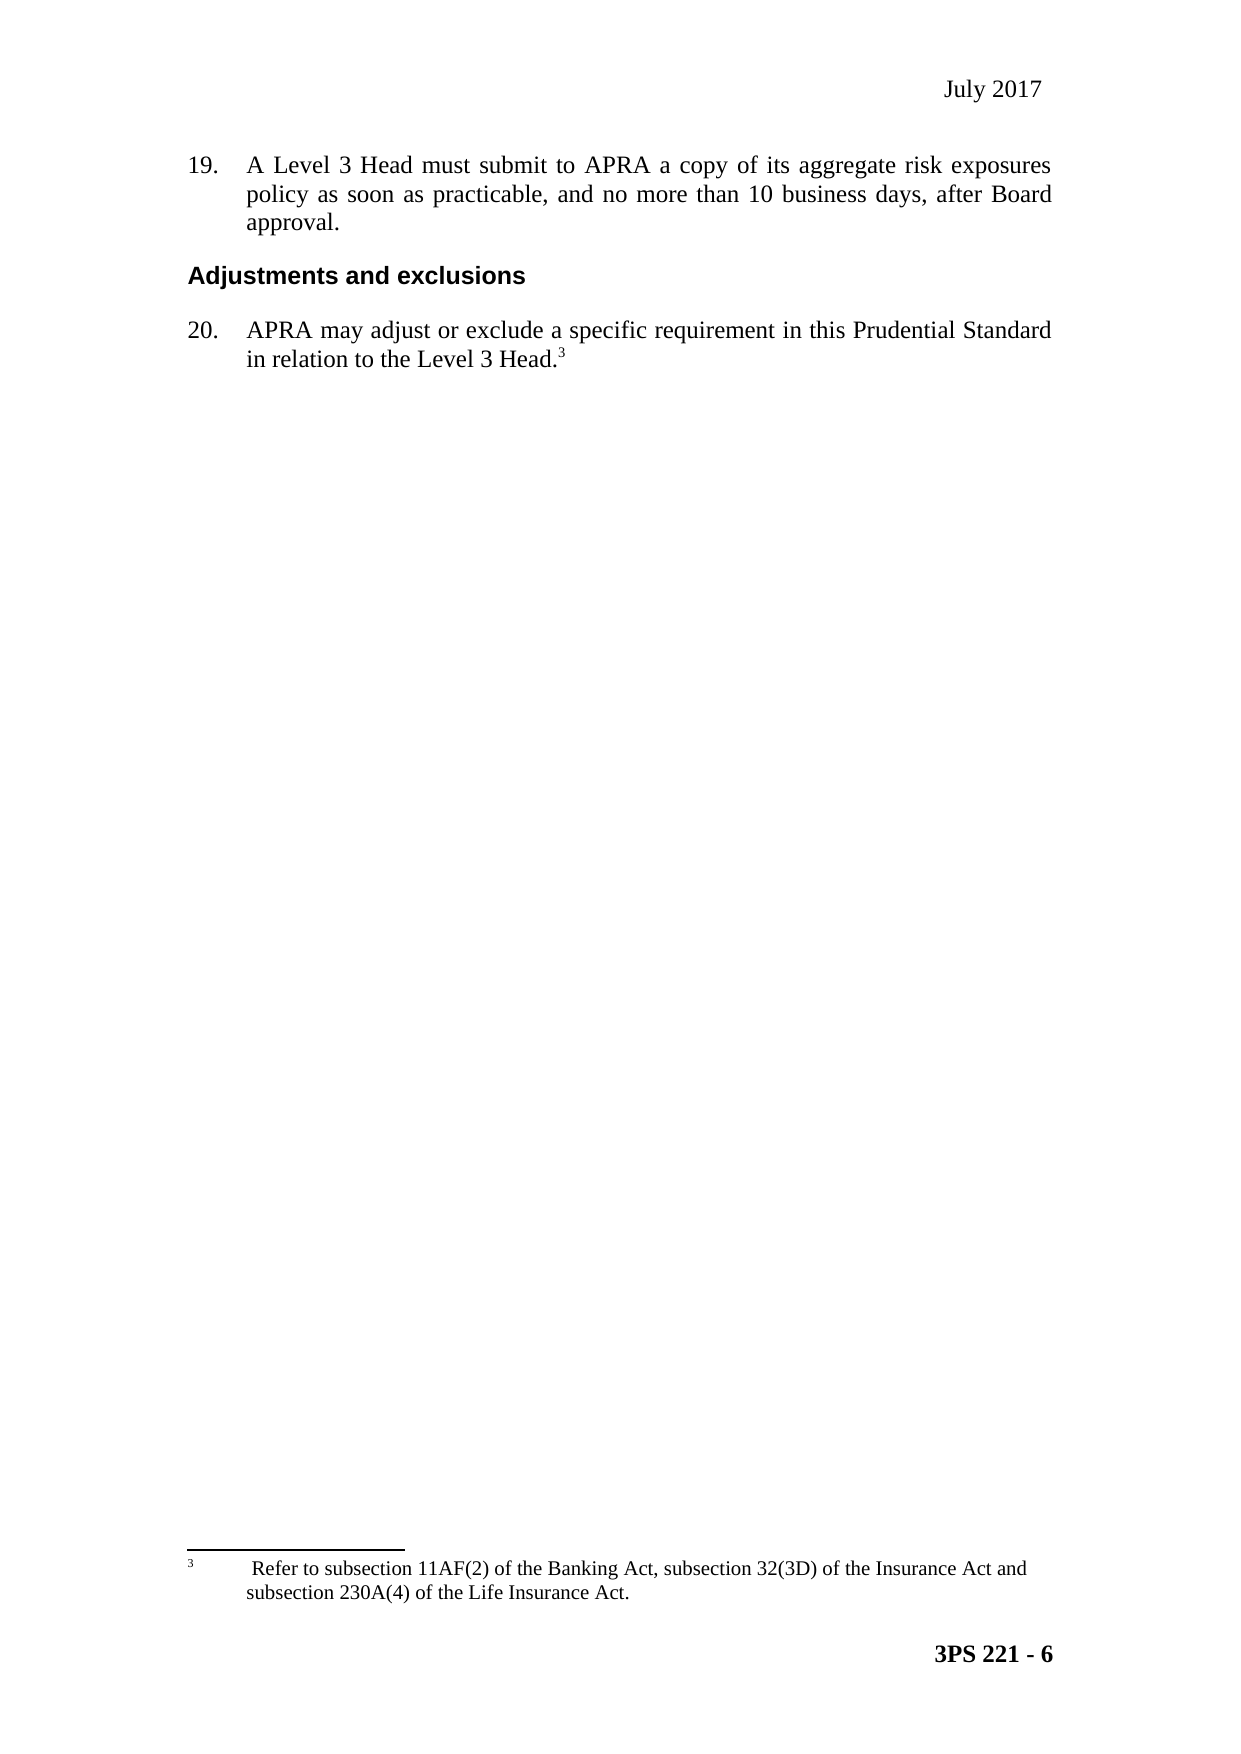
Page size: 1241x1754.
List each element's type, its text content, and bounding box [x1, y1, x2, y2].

text APRA may adjust or exclude a specific requirement in this Prudential Standard in relation to the Level 3 Head. [187, 315, 1053, 372]
subtitle Adjustments and exclusions [187, 261, 1053, 290]
text A Level 3 Head must submit to APRA a copy of its aggregate risk exposures policy as soon as practicable, and no more than 10 business days, after Board approval. [187, 150, 1053, 236]
